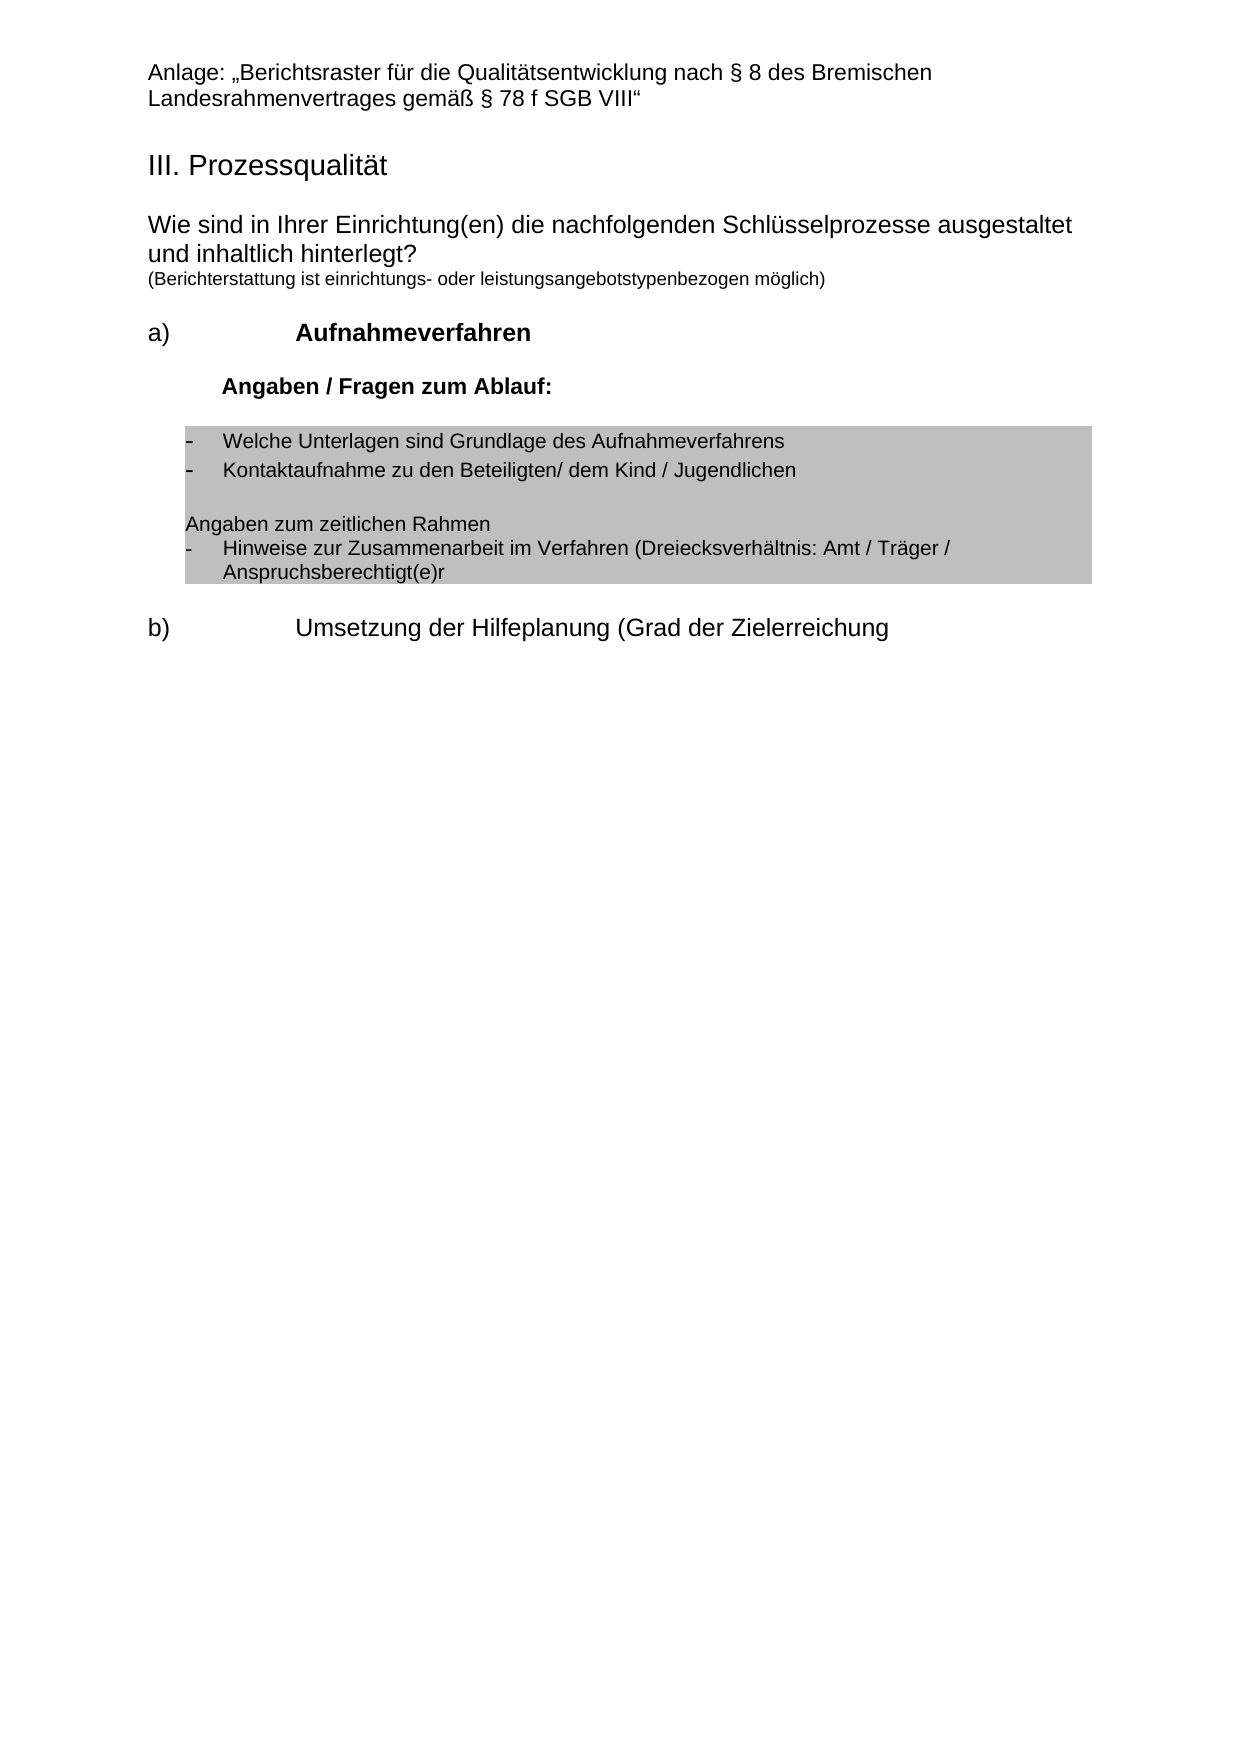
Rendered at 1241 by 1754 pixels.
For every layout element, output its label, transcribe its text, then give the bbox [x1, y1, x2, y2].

text Angaben zum zeitlichen Rahmen [185, 512, 1092, 536]
text (Berichterstattung ist einrichtungs- oder leistungsangebotstypenbezogen möglich) [148, 267, 1092, 289]
text III. Prozessqualität [148, 148, 1092, 181]
text a) Aufnahmeverfahren [148, 318, 1092, 347]
list Hinweise zur Zusammenarbeit im Verfahren (Dreiecksverhältnis: Amt / Träger / Anspruchsberechtigt(e)r [185, 536, 1092, 584]
text b) Umsetzung der Hilfeplanung (Grad der Zielerreichung [148, 613, 1092, 641]
text Wie sind in Ihrer Einrichtung(en) die nachfolgenden Schlüsselprozesse ausgestaltet und inhaltlich hinterlegt? [148, 210, 1092, 267]
text Angaben / Fragen zum Ablauf: [148, 373, 1092, 399]
list Kontaktaufnahme zu den Beteiligten/ dem Kind / Jugendlichen [185, 454, 1092, 483]
list Welche Unterlagen sind Grundlage des Aufnahmeverfahrens [185, 426, 1092, 454]
